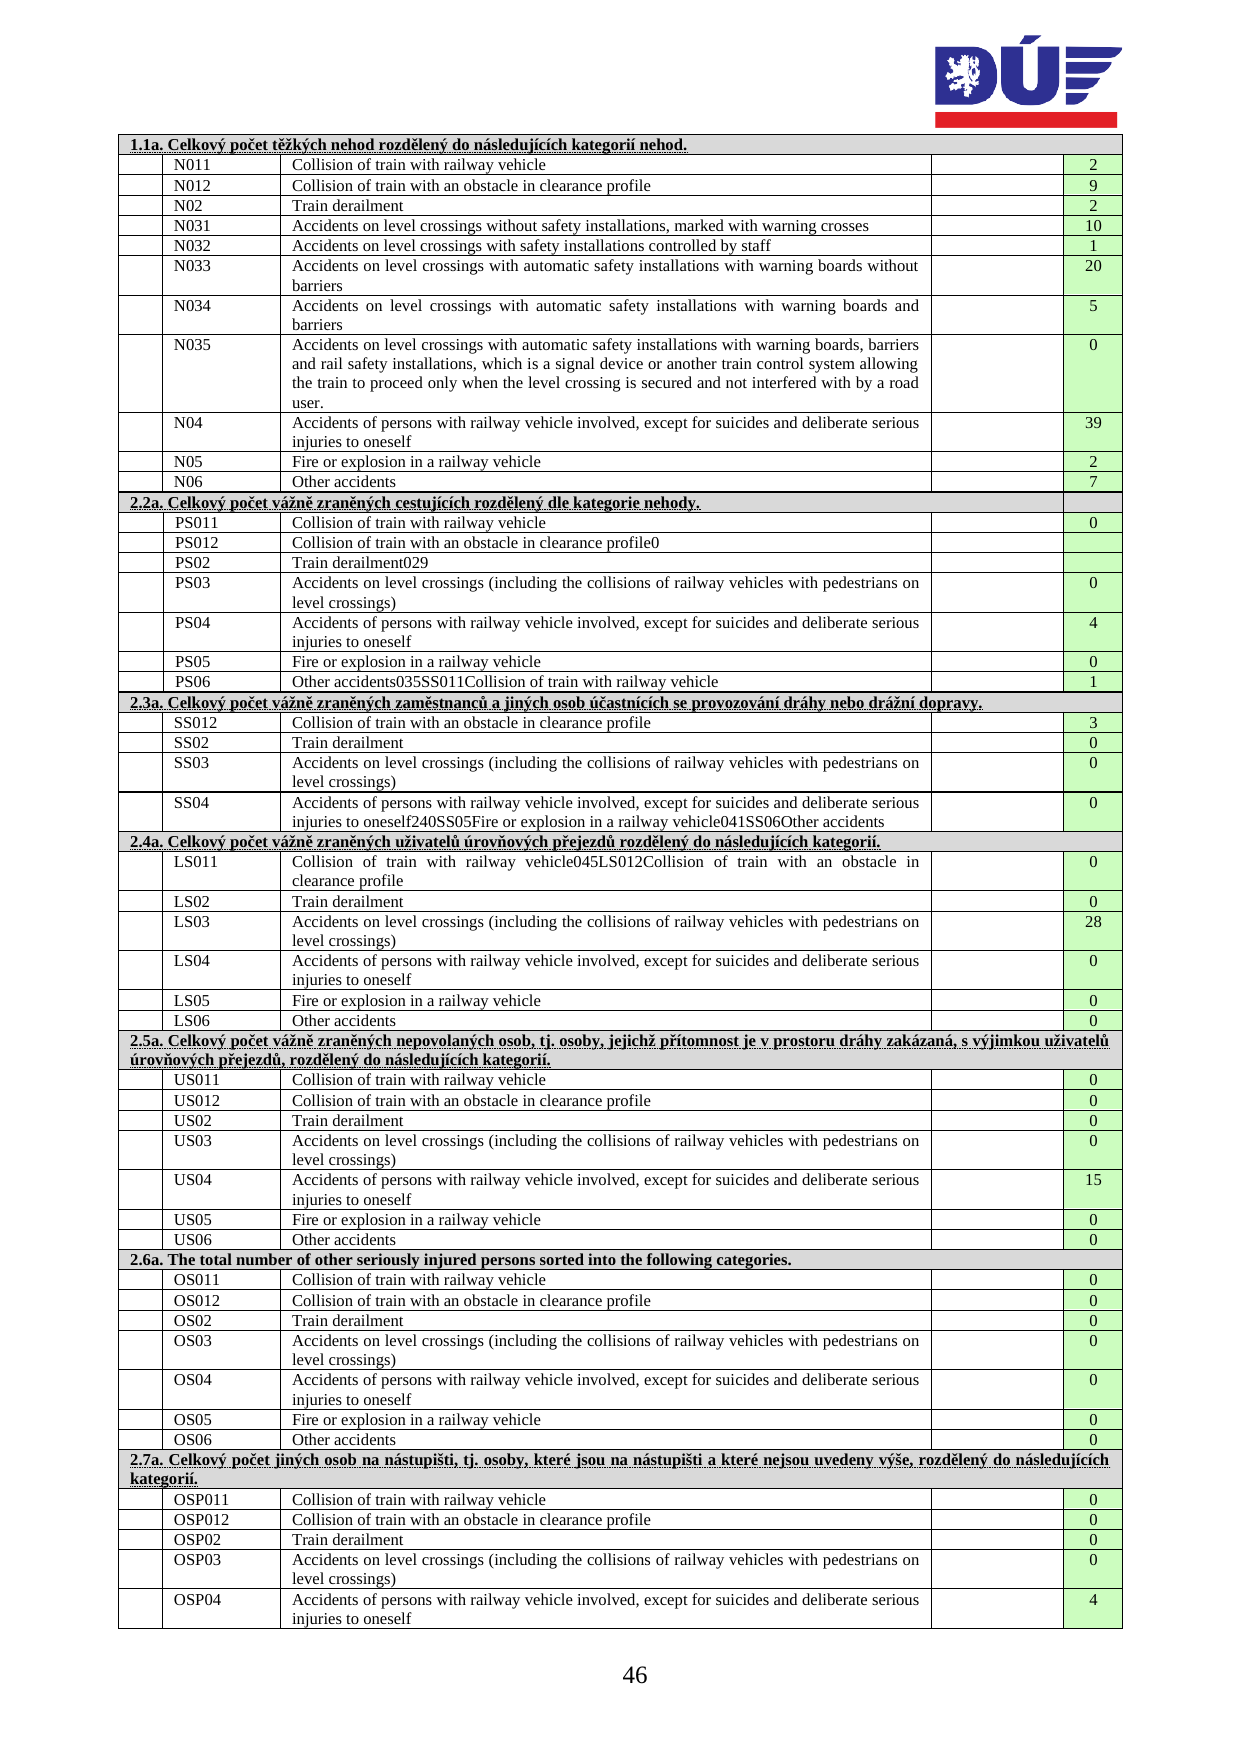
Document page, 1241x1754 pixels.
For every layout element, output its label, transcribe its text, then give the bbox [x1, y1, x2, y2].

table_cell [932, 452, 1063, 471]
table_cell [119, 1290, 162, 1309]
table_cell 0 [1064, 1090, 1122, 1109]
table_cell 0 [1064, 1510, 1122, 1529]
table_cell [932, 852, 1063, 890]
table_cell [1064, 533, 1122, 552]
table_cell [119, 196, 162, 215]
table_cell LS05 [163, 990, 280, 1009]
table_cell [119, 951, 162, 989]
table_cell [932, 912, 1063, 950]
table_cell LS03 [163, 912, 280, 950]
table_cell OS02 [163, 1311, 280, 1330]
table_cell SS012 [163, 713, 280, 732]
table_cell 0 [1064, 1230, 1122, 1249]
table_cell [932, 1090, 1063, 1109]
table_cell 0 [1064, 1111, 1122, 1130]
table_cell [932, 1489, 1063, 1508]
table_cell US04 [163, 1170, 280, 1208]
table_cell Other accidents035SS011Collision of train with railway vehicle [281, 672, 931, 691]
table_cell Accidents on level crossings with automatic safety installations with warning boards, barriers and rail safety installations, which is a signal device or another train control system allowing the train to proceed only when the level crossing is secured and not interfered with by a road user. [281, 335, 931, 412]
table_cell PS02 [164, 553, 280, 572]
table_cell Collision of train with railway vehicle [281, 1270, 931, 1289]
table_cell N011 [163, 155, 280, 174]
table_cell [932, 1530, 1063, 1549]
table_cell LS06 [163, 1011, 280, 1030]
table_cell N02 [163, 196, 280, 215]
table_cell [119, 1510, 162, 1529]
table_cell US03 [163, 1131, 280, 1169]
table_cell 2.7a. Celkový počet jiných osob na nástupišti, tj. osoby, které jsou na nástupišti a které nejsou uvedeny výše, rozdělený do následujících kategorií. [119, 1450, 1122, 1488]
table_cell [932, 1170, 1063, 1208]
table_cell Collision of train with an obstacle in clearance profile [281, 1290, 931, 1309]
table_cell 0 [1064, 1311, 1122, 1330]
table_cell [119, 413, 162, 451]
table_cell Accidents of persons with railway vehicle involved, except for suicides and deliberate serious injuries to oneself240SS05Fire or explosion in a railway vehicle041SS06Other accidents [281, 793, 931, 831]
table_cell Accidents on level crossings (including the collisions of railway vehicles with pedestrians on level crossings) [281, 1331, 931, 1369]
table_cell [119, 852, 162, 890]
table_cell PS011 [164, 513, 280, 532]
table_cell [119, 1011, 162, 1030]
table_cell Fire or explosion in a railway vehicle [281, 652, 931, 671]
table_cell 1 [1064, 236, 1122, 255]
picture [935, 35, 1123, 128]
table_cell [119, 533, 163, 552]
table_cell [932, 652, 1063, 671]
table_cell Fire or explosion in a railway vehicle [281, 990, 931, 1009]
table_cell [119, 1111, 162, 1130]
table_cell 0 [1064, 1131, 1122, 1169]
table_cell 2.2a. Celkový počet vážně zraněných cestujících rozdělený dle kategorie nehody. [119, 493, 1063, 512]
table_cell 2 [1064, 452, 1122, 471]
table_cell N034 [163, 296, 280, 334]
table_cell [932, 1070, 1063, 1089]
table_cell N031 [163, 216, 280, 235]
table_cell 2.3a. Celkový počet vážně zraněných zaměstnanců a jiných osob účastnících se provozování dráhy nebo drážní dopravy. [119, 693, 1122, 712]
table_cell N05 [163, 452, 280, 471]
table_cell Collision of train with an obstacle in clearance profile0 [281, 533, 931, 552]
table_cell Accidents of persons with railway vehicle involved, except for suicides and deliberate serious injuries to oneself [281, 1370, 931, 1408]
table_cell Train derailment [281, 1530, 931, 1549]
table_cell [932, 733, 1063, 752]
table_cell OSP012 [163, 1510, 280, 1529]
table_cell Collision of train with railway vehicle045LS012Collision of train with an obstacle in clearance profile [281, 852, 931, 890]
table_cell [932, 196, 1063, 215]
table_cell OSP04 [163, 1589, 280, 1628]
table_cell [119, 753, 162, 791]
table_cell OS012 [163, 1290, 280, 1309]
table_cell 4 [1064, 1589, 1122, 1628]
table_cell [119, 452, 162, 471]
table_cell [1064, 553, 1122, 572]
table_cell 9 [1064, 175, 1122, 194]
table_cell OS06 [163, 1430, 280, 1449]
table_cell [119, 155, 162, 174]
table_cell [932, 1230, 1063, 1249]
table_cell [932, 175, 1063, 194]
table_cell [119, 1530, 162, 1549]
table_cell [932, 256, 1063, 294]
table_cell 7 [1064, 472, 1122, 491]
table_cell N06 [163, 472, 280, 491]
table_cell US06 [163, 1230, 280, 1249]
table_cell SS03 [163, 753, 280, 791]
table_cell OS03 [163, 1331, 280, 1369]
table_cell [932, 1370, 1063, 1408]
table_cell 15 [1064, 1170, 1122, 1208]
table_cell [119, 1170, 162, 1208]
table_cell Train derailment [281, 891, 931, 911]
table_cell Accidents of persons with railway vehicle involved, except for suicides and deliberate serious injuries to oneself [281, 1589, 931, 1628]
table_cell Collision of train with railway vehicle [281, 1489, 931, 1508]
table_cell [932, 1270, 1063, 1289]
table_cell Accidents of persons with railway vehicle involved, except for suicides and deliberate serious injuries to oneself [281, 951, 931, 989]
table_cell [119, 891, 162, 911]
table_cell 3 [1064, 713, 1122, 732]
table_cell 0 [1064, 1530, 1122, 1549]
table_cell [119, 912, 162, 950]
table_cell 0 [1064, 753, 1122, 791]
table_cell Collision of train with railway vehicle [281, 513, 931, 532]
table_cell PS03 [164, 573, 280, 612]
table_cell [119, 713, 162, 732]
table_cell [119, 472, 162, 491]
table_cell 4 [1064, 613, 1122, 651]
table_cell [932, 1550, 1063, 1588]
table_cell SS02 [163, 733, 280, 752]
table_cell [932, 1589, 1063, 1628]
table_cell PS04 [164, 613, 280, 651]
table_cell Collision of train with an obstacle in clearance profile [281, 1510, 931, 1529]
table_cell [932, 1311, 1063, 1330]
table_cell [119, 296, 162, 334]
table_cell Train derailment [281, 1111, 931, 1130]
table_cell 0 [1064, 1430, 1122, 1449]
table_cell N012 [163, 175, 280, 194]
table_cell LS011 [163, 852, 280, 890]
table_cell 0 [1064, 573, 1122, 612]
table_cell 1 [1064, 672, 1122, 691]
table_cell [932, 216, 1063, 235]
table_cell [119, 1270, 162, 1289]
table_cell [932, 1290, 1063, 1309]
table_cell [932, 413, 1063, 451]
table_cell 0 [1064, 1011, 1122, 1030]
table_cell LS04 [163, 951, 280, 989]
table_cell [119, 175, 162, 194]
table_cell OSP011 [163, 1489, 280, 1508]
table_cell 39 [1064, 413, 1122, 451]
table_cell [119, 1430, 162, 1449]
table_cell [119, 573, 163, 612]
table_cell N04 [163, 413, 280, 451]
table_cell 0 [1064, 1290, 1122, 1309]
table_cell 0 [1064, 852, 1122, 890]
table_cell Other accidents [281, 1430, 931, 1449]
table_cell PS012 [164, 533, 280, 552]
table_cell [119, 335, 162, 412]
table_cell PS05 [164, 652, 280, 671]
table_cell Other accidents [281, 472, 931, 491]
table_cell OS011 [163, 1270, 280, 1289]
table_cell US05 [163, 1210, 280, 1229]
table_cell [932, 296, 1063, 334]
table_cell 0 [1064, 1070, 1122, 1089]
table_cell Accidents on level crossings (including the collisions of railway vehicles with pedestrians on level crossings) [281, 753, 931, 791]
table_cell 0 [1064, 1370, 1122, 1408]
table_cell N035 [163, 335, 280, 412]
table_cell 0 [1064, 652, 1122, 671]
table_cell Train derailment029 [281, 553, 931, 572]
table_cell Accidents of persons with railway vehicle involved, except for suicides and deliberate serious injuries to oneself [281, 413, 931, 451]
table_cell [119, 236, 162, 255]
table_cell Train derailment [281, 733, 931, 752]
table_cell 2.5a. Celkový počet vážně zraněných nepovolaných osob, tj. osoby, jejichž přítomnost je v prostoru dráhy zakázaná, s výjimkou uživatelů úrovňových přejezdů, rozdělený do následujících kategorií. [119, 1031, 1122, 1069]
table_cell Accidents on level crossings (including the collisions of railway vehicles with pedestrians on level crossings) [281, 912, 931, 950]
table_cell [119, 256, 162, 294]
table_cell [932, 1510, 1063, 1529]
table_cell Fire or explosion in a railway vehicle [281, 452, 931, 471]
table_cell [932, 990, 1063, 1009]
table_cell OS04 [163, 1370, 280, 1408]
table_cell Collision of train with an obstacle in clearance profile [281, 1090, 931, 1109]
table_cell 28 [1064, 912, 1122, 950]
table_cell OSP02 [163, 1530, 280, 1549]
table_cell [119, 733, 162, 752]
table_cell [932, 1011, 1063, 1030]
table_cell [932, 793, 1063, 831]
table_cell [119, 1230, 162, 1249]
table_cell [119, 1131, 162, 1169]
table_cell 0 [1064, 335, 1122, 412]
table_cell Other accidents [281, 1011, 931, 1030]
table_cell US02 [163, 1111, 280, 1130]
table_cell 5 [1064, 296, 1122, 334]
table_cell [932, 335, 1063, 412]
table_cell [119, 613, 163, 651]
table_cell [119, 1489, 162, 1508]
table_cell [119, 652, 163, 671]
table_cell 0 [1064, 1210, 1122, 1229]
table_cell [119, 1311, 162, 1330]
table_cell [119, 1090, 162, 1109]
table_cell [119, 1370, 162, 1408]
table_cell US012 [163, 1090, 280, 1109]
table_cell N033 [163, 256, 280, 294]
table_cell Collision of train with an obstacle in clearance profile [281, 713, 931, 732]
table_cell 0 [1064, 1410, 1122, 1429]
table_cell Collision of train with railway vehicle [281, 155, 931, 174]
table_cell [119, 1410, 162, 1429]
table_cell Accidents on level crossings (including the collisions of railway vehicles with pedestrians on level crossings) [281, 1550, 931, 1588]
table_cell 0 [1064, 1550, 1122, 1588]
table_cell [1064, 493, 1122, 512]
table_cell [119, 1210, 162, 1229]
table_cell Collision of train with an obstacle in clearance profile [281, 175, 931, 194]
table_cell [932, 672, 1063, 691]
table_cell 0 [1064, 1331, 1122, 1369]
table_cell [119, 990, 162, 1009]
table_header 1.1a. Celkový počet těžkých nehod rozdělený do následujících kategorií nehod. [119, 135, 1122, 154]
table_cell Accidents on level crossings (including the collisions of railway vehicles with pedestrians on level crossings) [281, 1131, 931, 1169]
table_cell [932, 573, 1063, 612]
table_cell Collision of train with railway vehicle [281, 1070, 931, 1089]
table_cell 20 [1064, 256, 1122, 294]
table_cell [932, 891, 1063, 911]
table_cell [119, 793, 162, 831]
table_cell SS04 [163, 793, 280, 831]
table_cell [119, 553, 163, 572]
table_cell Train derailment [281, 196, 931, 215]
table_cell [119, 672, 163, 691]
table_cell Accidents on level crossings without safety installations, marked with warning crosses [281, 216, 931, 235]
table_cell 0 [1064, 951, 1122, 989]
table_cell Accidents on level crossings (including the collisions of railway vehicles with pedestrians on level crossings) [281, 573, 931, 612]
table_cell [119, 1070, 162, 1089]
table_cell [932, 1331, 1063, 1369]
table_cell [932, 533, 1063, 552]
table_cell [119, 1550, 162, 1588]
table_cell Fire or explosion in a railway vehicle [281, 1210, 931, 1229]
table_cell [119, 1331, 162, 1369]
table_cell OS05 [163, 1410, 280, 1429]
table_cell 0 [1064, 1489, 1122, 1508]
table_cell Accidents on level crossings with safety installations controlled by staff [281, 236, 931, 255]
table_cell [932, 613, 1063, 651]
table_cell Accidents on level crossings with automatic safety installations with warning boards without barriers [281, 256, 931, 294]
table_cell [932, 1410, 1063, 1429]
table_cell LS02 [163, 891, 280, 911]
table_cell [932, 155, 1063, 174]
table_cell 0 [1064, 990, 1122, 1009]
table_cell 0 [1064, 1270, 1122, 1289]
table_cell OSP03 [163, 1550, 280, 1588]
table_cell [932, 951, 1063, 989]
table_cell [932, 236, 1063, 255]
table_cell [932, 472, 1063, 491]
table_cell 0 [1064, 891, 1122, 911]
table_cell [932, 1210, 1063, 1229]
table_cell [119, 513, 163, 532]
table_cell 10 [1064, 216, 1122, 235]
table_cell 2 [1064, 196, 1122, 215]
table_cell [932, 553, 1063, 572]
table_cell US011 [163, 1070, 280, 1089]
table_cell PS06 [164, 672, 280, 691]
table_cell Other accidents [281, 1230, 931, 1249]
table_cell Accidents of persons with railway vehicle involved, except for suicides and deliberate serious injuries to oneself [281, 1170, 931, 1208]
table_cell 2.4a. Celkový počet vážně zraněných uživatelů úrovňových přejezdů rozdělený do následujících kategorií. [119, 832, 1122, 851]
table_cell [932, 513, 1063, 532]
table_cell Fire or explosion in a railway vehicle [281, 1410, 931, 1429]
table_cell Accidents of persons with railway vehicle involved, except for suicides and deliberate serious injuries to oneself [281, 613, 931, 651]
table_cell [932, 1430, 1063, 1449]
table_cell 0 [1064, 733, 1122, 752]
table_cell [932, 713, 1063, 732]
table_cell N032 [163, 236, 280, 255]
table_cell [932, 753, 1063, 791]
table_cell 0 [1064, 793, 1122, 831]
table_cell Train derailment [281, 1311, 931, 1330]
table_cell 2 [1064, 155, 1122, 174]
table_cell 0 [1064, 513, 1122, 532]
table_cell Accidents on level crossings with automatic safety installations with warning boards and barriers [281, 296, 931, 334]
table_cell [119, 216, 162, 235]
table_cell [119, 1589, 162, 1628]
table_cell [932, 1131, 1063, 1169]
table_cell [932, 1111, 1063, 1130]
table_cell 2.6a. The total number of other seriously injured persons sorted into the following categories. [119, 1250, 1122, 1269]
